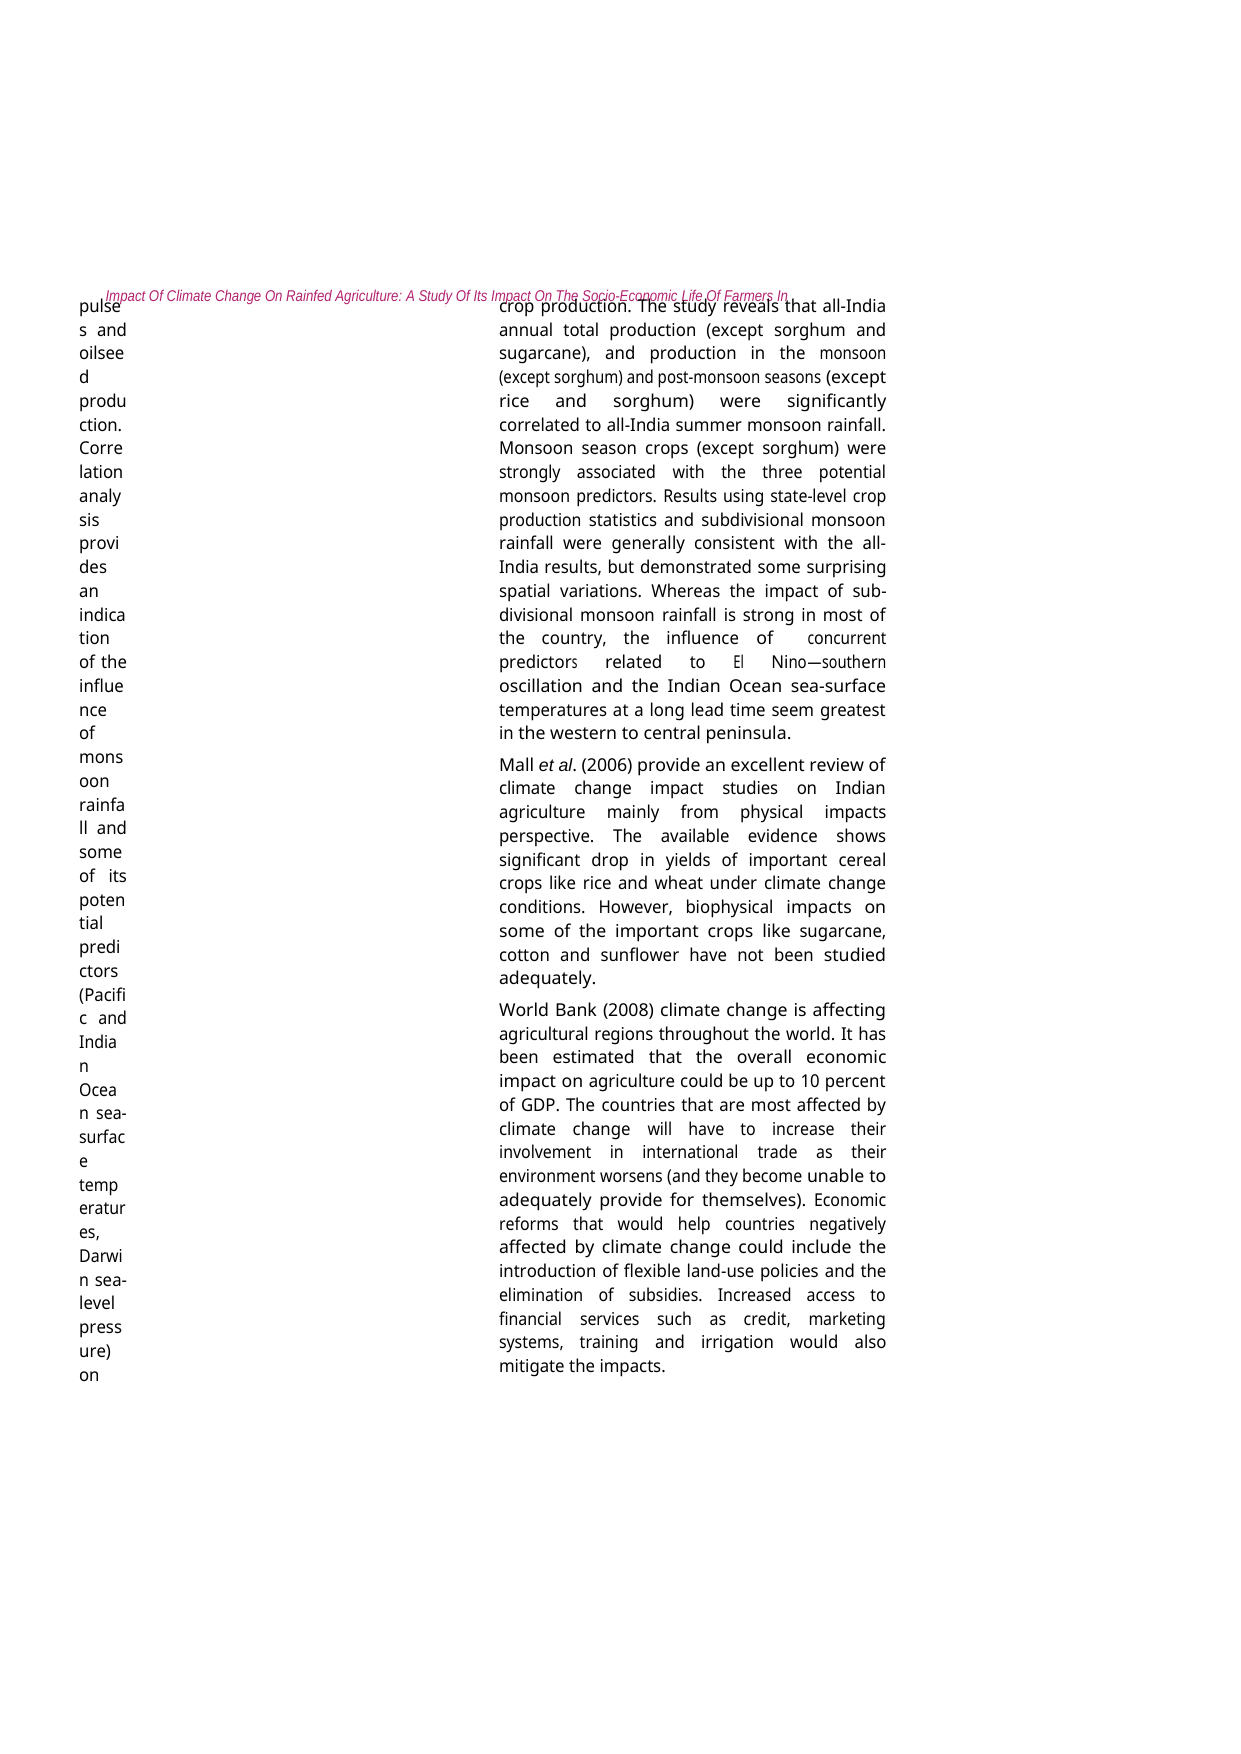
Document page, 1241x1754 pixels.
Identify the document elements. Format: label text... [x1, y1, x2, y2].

text Mall et al. (2006) provide an excellent review of climate change impact studies on Indian agriculture mainly from physical impacts perspective. The available evidence shows significant drop in yields of important cereal crops like rice and wheat under climate change conditions. However, biophysical impacts on some of the important crops like sugarcane, cotton and sunflower have not been studied adequately. [499, 752, 886, 990]
text World Bank (2008) climate change is affecting agricultural regions throughout the world. It has been estimated that the overall economic impact on agriculture could be up to 10 percent of GDP. The countries that are most affected by climate change will have to increase their involvement in international trade as their environment worsens (and they become unable to adequately provide for themselves). Economic reforms that would help countries negatively affected by climate change could include the introduction of flexible land-use policies and the elimination of subsidies. Increased access to financial services such as credit, marketing systems, training and irrigation would also mitigate the impacts. [499, 998, 886, 1378]
text pulses and oilseed production. Correlation analysis provides an indication of the influence of monsoon rainfall and some of its potential predictors (Pacific and Indian Ocean sea-surface temperatures, Darwin sea-level pressure) on crop production. The study reveals that all-India annual total production (except sorghum and sugarcane), and production in the monsoon (except sorghum) and post-monsoon seasons (except rice and sorghum) were significantly correlated to all-India summer monsoon rainfall. Monsoon season crops (except sorghum) were strongly associated with the three potential monsoon predictors. Results using state-level crop production statistics and subdivisional monsoon rainfall were generally consistent with the all-India results, but demonstrated some surprising spatial variations. Whereas the impact of sub-divisional monsoon rainfall is strong in most of the country, the influence of concurrent predictors related to El Nino–southern oscillation and the Indian Ocean sea-surface temperatures at a long lead time seem greatest in the western to central peninsula. [499, 294, 886, 745]
